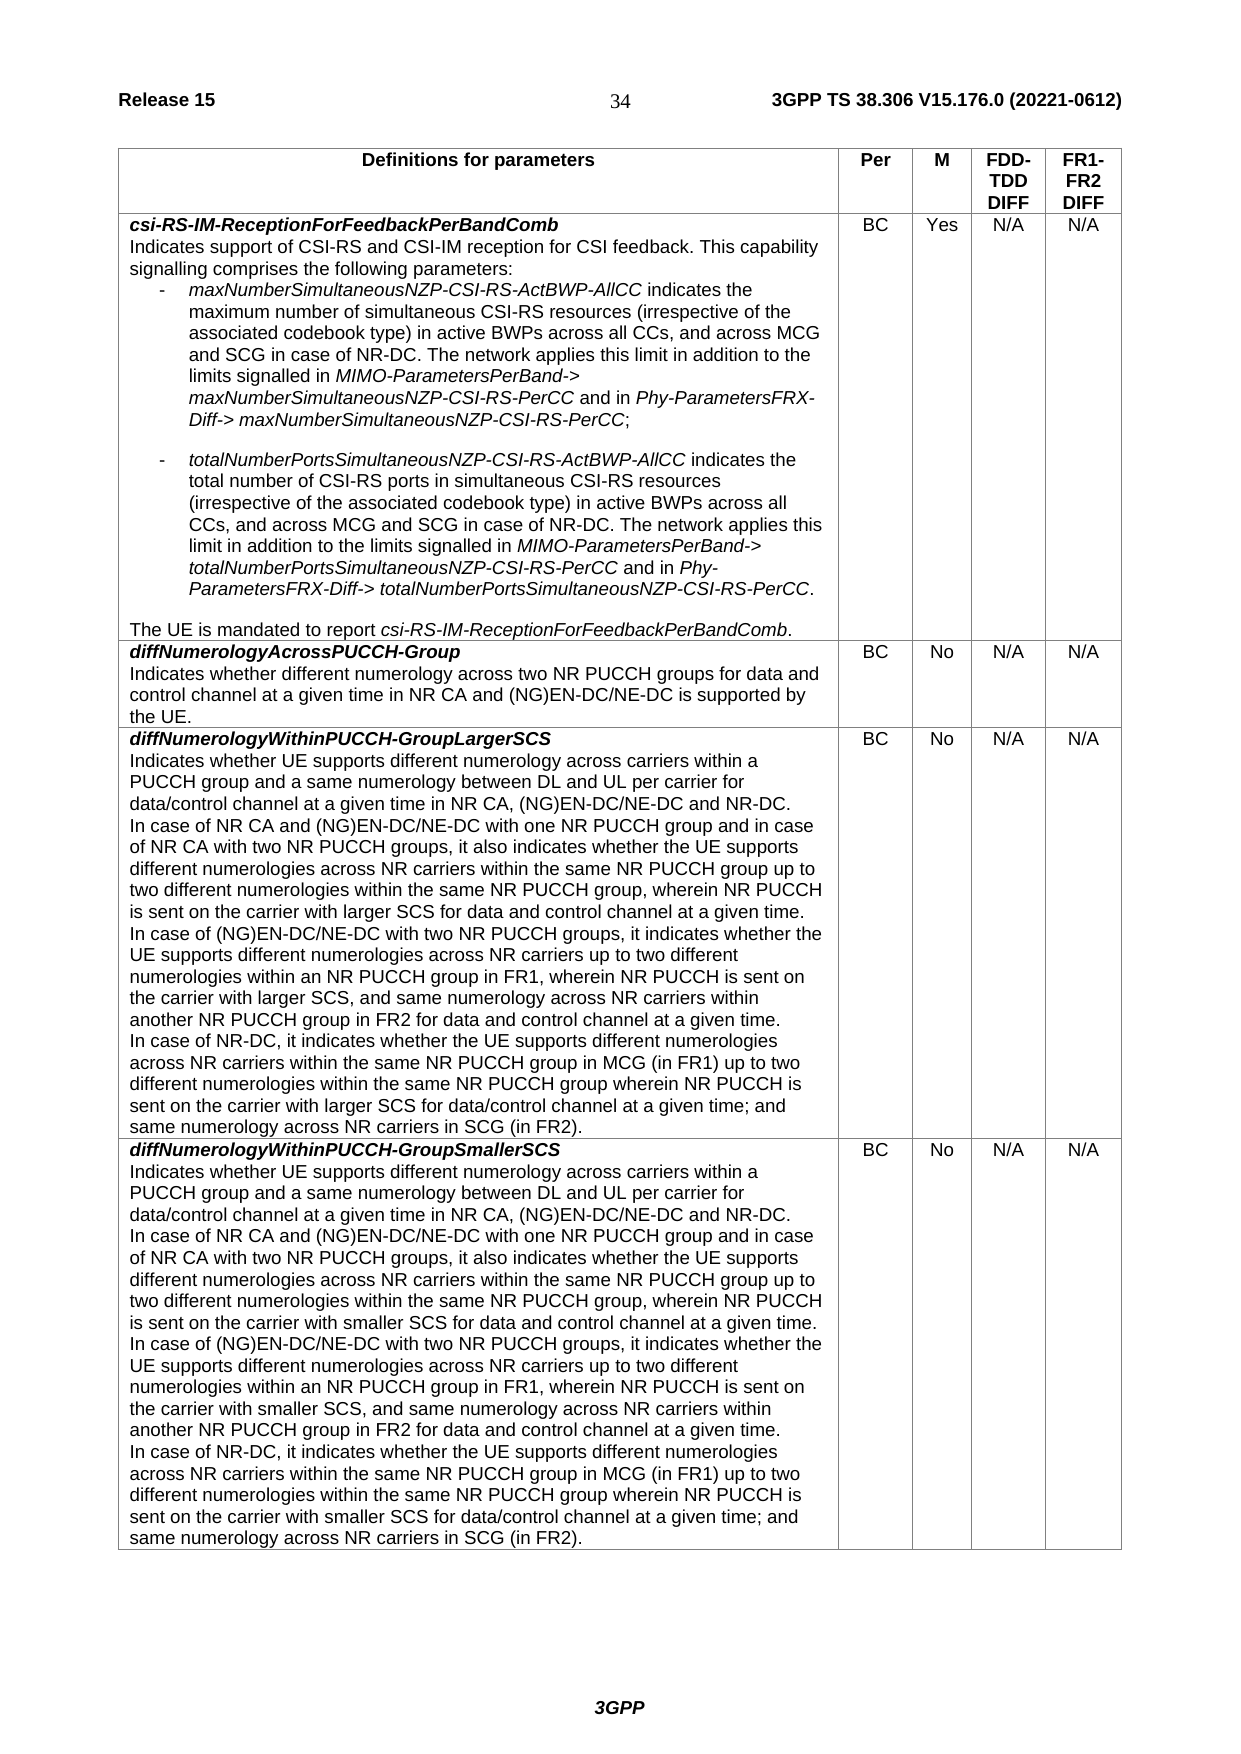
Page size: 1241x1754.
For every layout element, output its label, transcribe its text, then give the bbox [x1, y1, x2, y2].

table_header Per [839, 149, 912, 213]
table_cell No [913, 728, 971, 1138]
table_cell csi-RS-IM-ReceptionForFeedbackPerBandComb Indicates support of CSI-RS and CSI-IM reception for CSI feedback. This capability signalling comprises the following parameters: - maxNumberSimultaneousNZP-CSI-RS-ActBWP-AllCC indicates the maximum number of simultaneous CSI-RS resources (irrespective of the associated codebook type) in active BWPs across all CCs, and across MCG and SCG in case of NR-DC. The network applies this limit in addition to the limits signalled in MIMO-ParametersPerBand-> maxNumberSimultaneousNZP-CSI-RS-PerCC and in Phy-ParametersFRX-Diff-> maxNumberSimultaneousNZP-CSI-RS-PerCC; - totalNumberPortsSimultaneousNZP-CSI-RS-ActBWP-AllCC indicates the total number of CSI-RS ports in simultaneous CSI-RS resources (irrespective of the associated codebook type) in active BWPs across all CCs, and across MCG and SCG in case of NR-DC. The network applies this limit in addition to the limits signalled in MIMO-ParametersPerBand-> totalNumberPortsSimultaneousNZP-CSI-RS-PerCC and in Phy-ParametersFRX-Diff-> totalNumberPortsSimultaneousNZP-CSI-RS-PerCC. The UE is mandated to report csi-RS-IM-ReceptionForFeedbackPerBandComb. [119, 214, 838, 640]
table_cell No [913, 1139, 971, 1549]
table_cell diffNumerologyAcrossPUCCH-Group Indicates whether different numerology across two NR PUCCH groups for data and control channel at a given time in NR CA and (NG)EN-DC/NE-DC is supported by the UE. [119, 641, 838, 727]
table_cell diffNumerologyWithinPUCCH-GroupLargerSCS Indicates whether UE supports different numerology across carriers within a PUCCH group and a same numerology between DL and UL per carrier for data/control channel at a given time in NR CA, (NG)EN-DC/NE-DC and NR-DC. In case of NR CA and (NG)EN-DC/NE-DC with one NR PUCCH group and in case of NR CA with two NR PUCCH groups, it also indicates whether the UE supports different numerologies across NR carriers within the same NR PUCCH group up to two different numerologies within the same NR PUCCH group, wherein NR PUCCH is sent on the carrier with larger SCS for data and control channel at a given time. In case of (NG)EN-DC/NE-DC with two NR PUCCH groups, it indicates whether the UE supports different numerologies across NR carriers up to two different numerologies within an NR PUCCH group in FR1, wherein NR PUCCH is sent on the carrier with larger SCS, and same numerology across NR carriers within another NR PUCCH group in FR2 for data and control channel at a given time. In case of NR-DC, it indicates whether the UE supports different numerologies across NR carriers within the same NR PUCCH group in MCG (in FR1) up to two different numerologies within the same NR PUCCH group wherein NR PUCCH is sent on the carrier with larger SCS for data/control channel at a given time; and same numerology across NR carriers in SCG (in FR2). [119, 728, 838, 1138]
table_cell BC [839, 1139, 912, 1549]
table_cell N/A [1046, 728, 1121, 1138]
table_cell N/A [1046, 214, 1121, 640]
table_cell N/A [972, 641, 1045, 727]
table_header M [913, 149, 971, 213]
table_header FDD-TDD DIFF [972, 149, 1045, 213]
table_cell diffNumerologyWithinPUCCH-GroupSmallerSCS Indicates whether UE supports different numerology across carriers within a PUCCH group and a same numerology between DL and UL per carrier for data/control channel at a given time in NR CA, (NG)EN-DC/NE-DC and NR-DC. In case of NR CA and (NG)EN-DC/NE-DC with one NR PUCCH group and in case of NR CA with two NR PUCCH groups, it also indicates whether the UE supports different numerologies across NR carriers within the same NR PUCCH group up to two different numerologies within the same NR PUCCH group, wherein NR PUCCH is sent on the carrier with smaller SCS for data and control channel at a given time. In case of (NG)EN-DC/NE-DC with two NR PUCCH groups, it indicates whether the UE supports different numerologies across NR carriers up to two different numerologies within an NR PUCCH group in FR1, wherein NR PUCCH is sent on the carrier with smaller SCS, and same numerology across NR carriers within another NR PUCCH group in FR2 for data and control channel at a given time. In case of NR-DC, it indicates whether the UE supports different numerologies across NR carriers within the same NR PUCCH group in MCG (in FR1) up to two different numerologies within the same NR PUCCH group wherein NR PUCCH is sent on the carrier with smaller SCS for data/control channel at a given time; and same numerology across NR carriers in SCG (in FR2). [119, 1139, 838, 1549]
table_cell BC [839, 214, 912, 640]
table_cell N/A [1046, 641, 1121, 727]
table_cell N/A [1046, 1139, 1121, 1549]
table_cell Yes [913, 214, 971, 640]
table_cell No [913, 641, 971, 727]
table_header FR1-FR2 DIFF [1046, 149, 1121, 213]
table_header Definitions for parameters [119, 149, 838, 213]
table_cell BC [839, 641, 912, 727]
table_cell N/A [972, 1139, 1045, 1549]
table_cell N/A [972, 728, 1045, 1138]
table_cell BC [839, 728, 912, 1138]
table_cell N/A [972, 214, 1045, 640]
